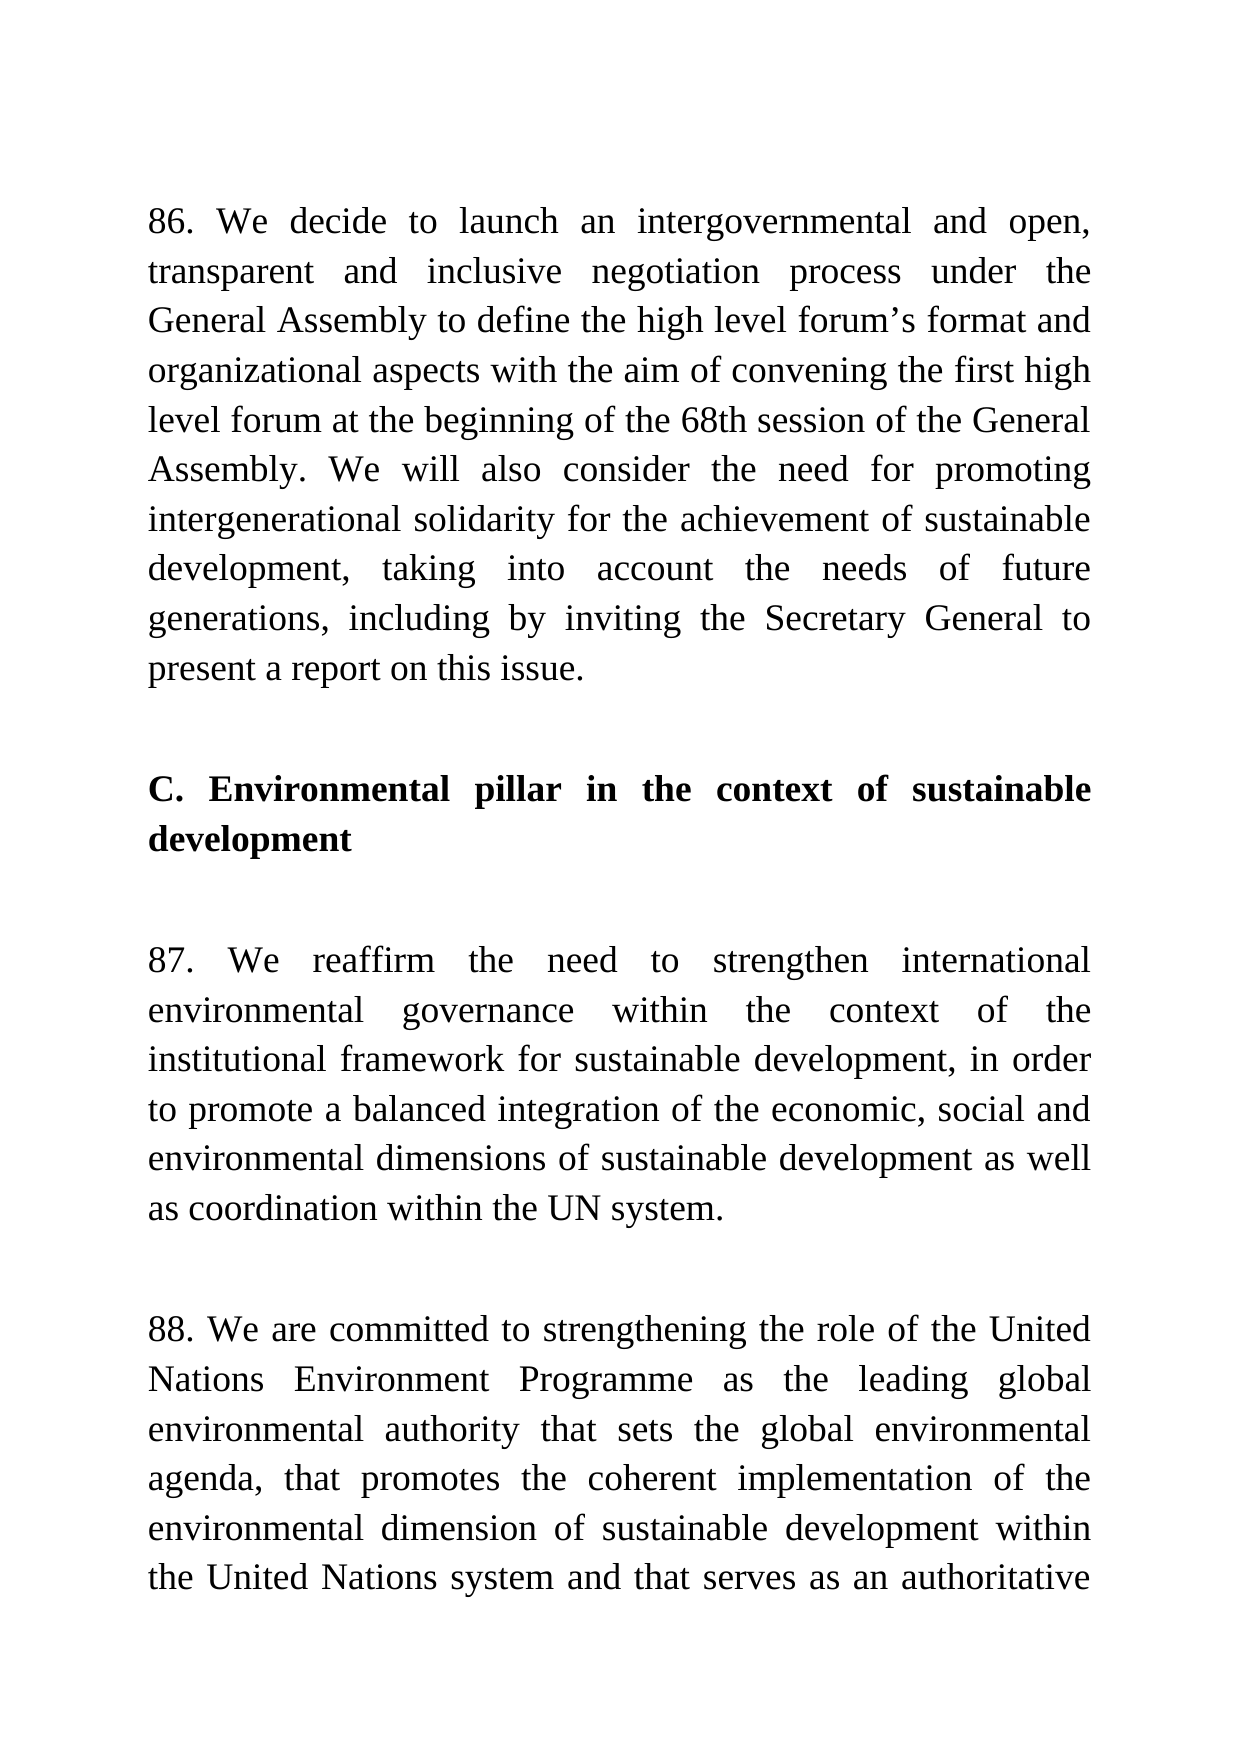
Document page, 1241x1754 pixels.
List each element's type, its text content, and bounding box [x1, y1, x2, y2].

text 86. We decide to launch an intergovernmental and open, transparent and inclusive negotiation process under the General Assembly to define the high level forum’s format and organizational aspects with the aim of convening the first high level forum at the beginning of the 68th session of the General Assembly. We will also consider the need for promoting intergenerational solidarity for the achievement of sustainable development, taking into account the needs of future generations, including by inviting the Secretary General to present a report on this issue. [148, 199, 1092, 688]
text 87. We reaffirm the need to strengthen international environmental governance within the context of the institutional framework for sustainable development, in order to promote a balanced integration of the economic, social and environmental dimensions of sustainable development as well as coordination within the UN system. [148, 937, 1092, 1228]
text C. Environmental pillar in the context of sustainable development [148, 766, 1092, 859]
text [148, 1307, 1092, 1598]
